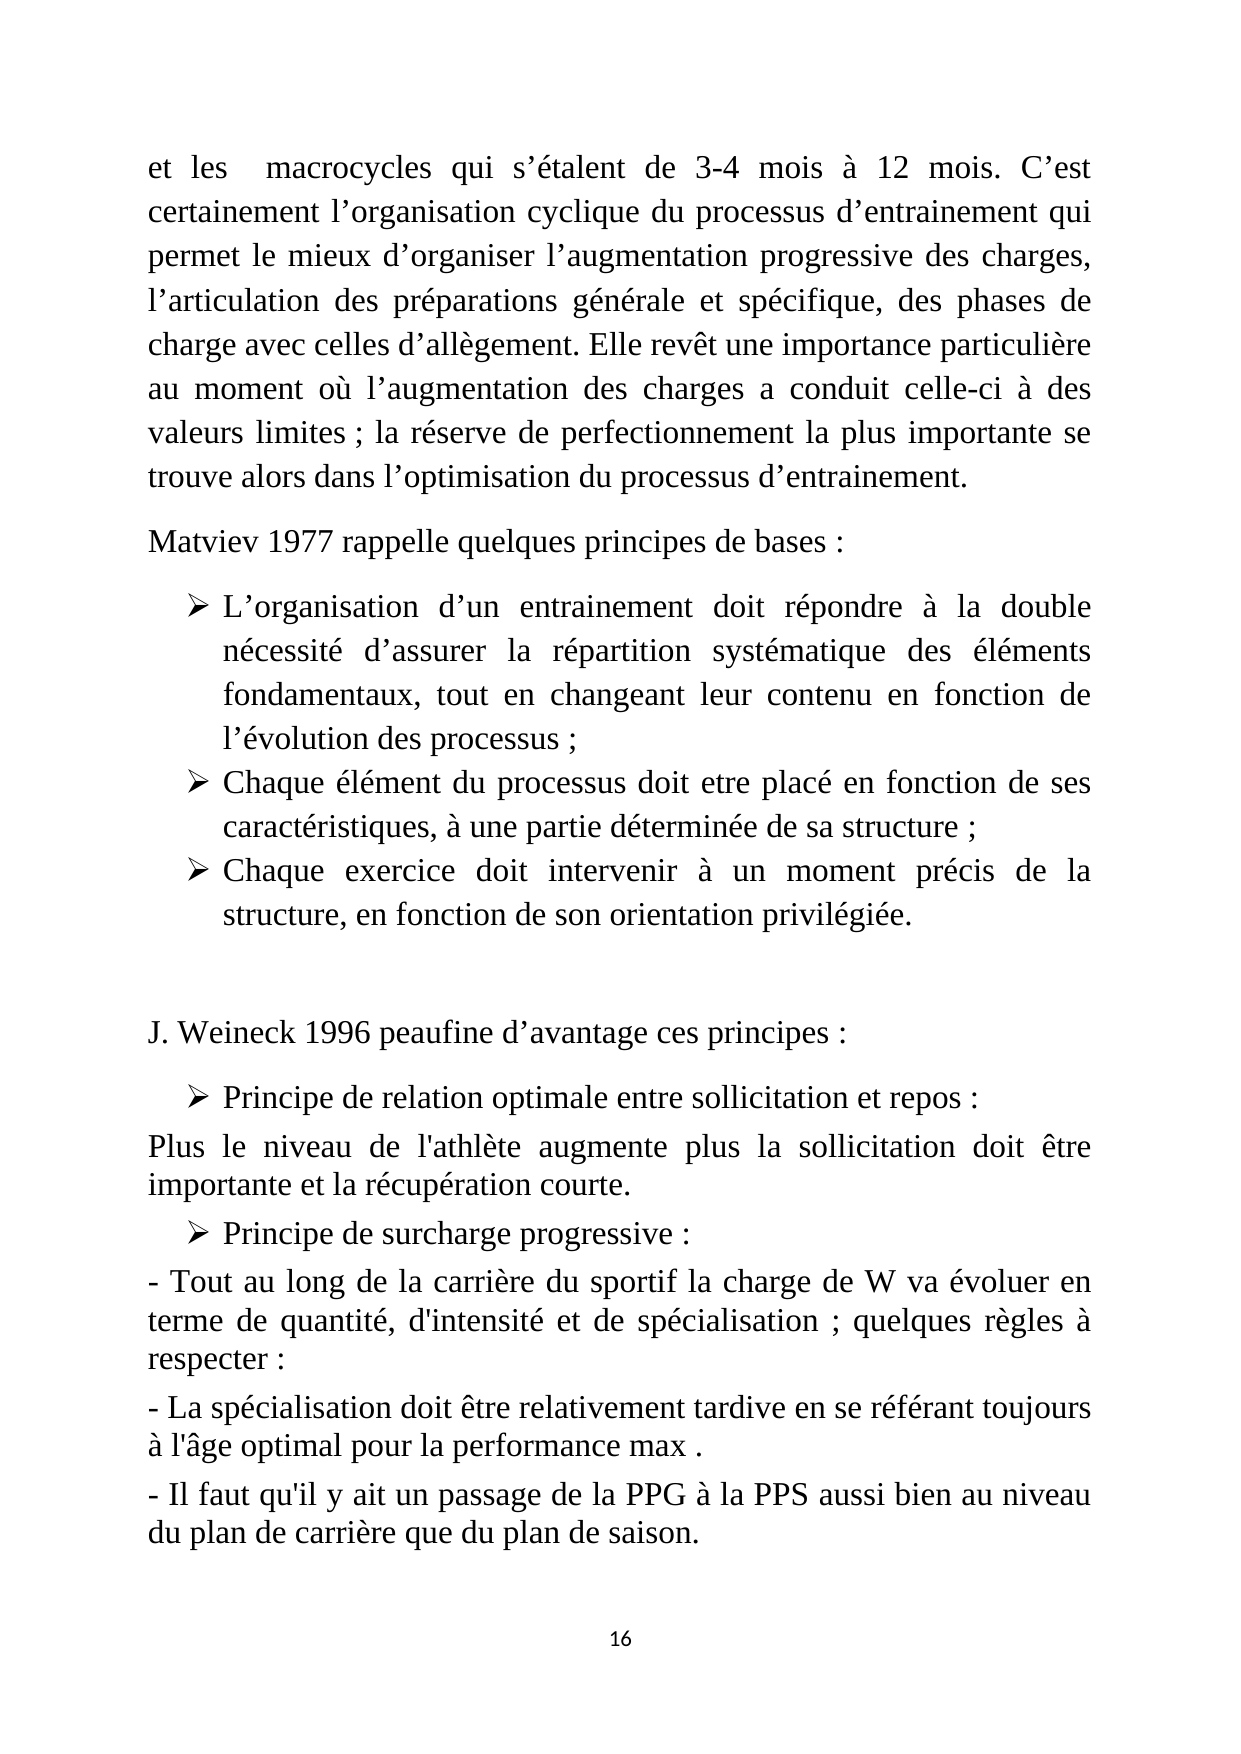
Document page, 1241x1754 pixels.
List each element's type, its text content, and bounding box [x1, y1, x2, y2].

list L’organisation d’un entrainement doit répondre à la double nécessité d’assurer la répartition systématique des éléments fondamentaux, tout en changeant leur contenu en fonction de l’évolution des processus ; [185, 586, 1093, 756]
text Matviev 1977 rappelle quelques principes de bases : [148, 521, 1093, 559]
text - Tout au long de la carrière du sportif la charge de W va évoluer en terme de quantité, d'intensité et de spécialisation ; quelques règles à respecter : [148, 1262, 1093, 1377]
text - La spécialisation doit être relativement tardive en se référant toujours à l'âge optimal pour la performance max . [148, 1387, 1093, 1464]
list Chaque élément du processus doit etre placé en fonction de ses caractéristiques, à une partie déterminée de sa structure ; [185, 762, 1093, 844]
text - Il faut qu'il y ait un passage de la PPG à la PPS aussi bien au niveau du plan de carrière que du plan de saison. [148, 1474, 1093, 1551]
text Plus le niveau de l'athlète augmente plus la sollicitation doit être importante et la récupération courte. [148, 1126, 1093, 1202]
list Principe de surcharge progressive : [185, 1213, 1093, 1251]
list Principe de relation optimale entre sollicitation et repos : [185, 1077, 1093, 1115]
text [148, 148, 1093, 494]
list Chaque exercice doit intervenir à un moment précis de la structure, en fonction de son orientation privilégiée. [185, 850, 1093, 933]
text J. Weineck 1996 peaufine d’avantage ces principes : [148, 1012, 1093, 1051]
